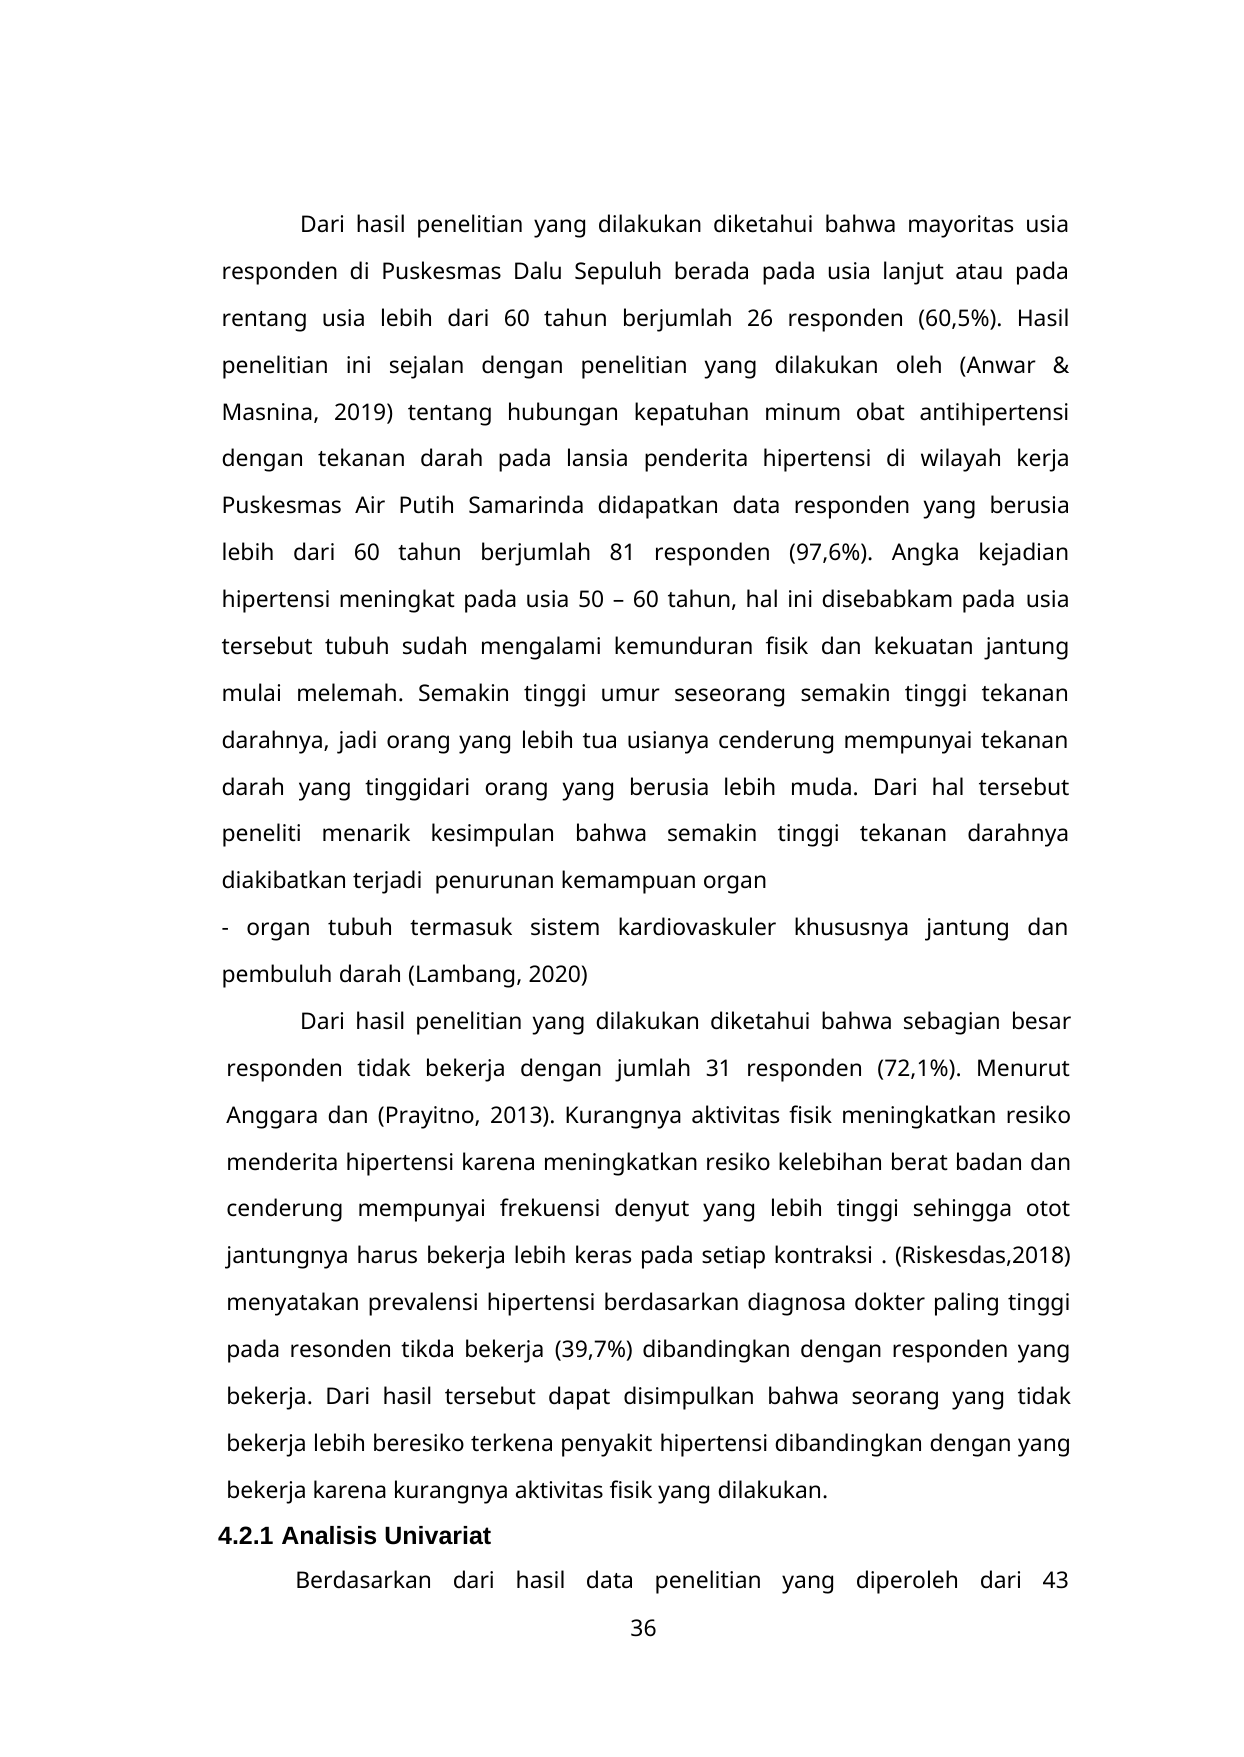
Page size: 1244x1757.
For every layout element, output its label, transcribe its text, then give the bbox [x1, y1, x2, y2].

subtitle Analisis Univariat [218, 1521, 1137, 1549]
text - organ tubuh termasuk sistem kardiovaskuler khususnya jantung dan pembuluh darah (Lambang, 2020) [221, 911, 1069, 989]
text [221, 1564, 1069, 1595]
text Dari hasil penelitian yang dilakukan diketahui bahwa mayoritas usia responden di Puskesmas Dalu Sepuluh berada pada usia lanjut atau pada rentang usia lebih dari 60 tahun berjumlah 26 responden (60,5%). Hasil penelitian ini sejalan dengan penelitian yang dilakukan oleh (Anwar & Masnina, 2019) tentang hubungan kepatuhan minum obat antihipertensi dengan tekanan darah pada lansia penderita hipertensi di wilayah kerja Puskesmas Air Putih Samarinda didapatkan data responden yang berusia lebih dari 60 tahun berjumlah 81 responden (97,6%). Angka kejadian hipertensi meningkat pada usia 50 – 60 tahun, hal ini disebabkam pada usia tersebut tubuh sudah mengalami kemunduran fisik dan kekuatan jantung mulai melemah. Semakin tinggi umur seseorang semakin tinggi tekanan darahnya, jadi orang yang lebih tua usianya cenderung mempunyai tekanan darah yang tinggidari orang yang berusia lebih muda. Dari hal tersebut peneliti menarik kesimpulan bahwa semakin tinggi tekanan darahnya diakibatkan terjadi penurunan kemampuan organ [221, 208, 1069, 895]
text Dari hasil penelitian yang dilakukan diketahui bahwa sebagian besar responden tidak bekerja dengan jumlah 31 responden (72,1%). Menurut Anggara dan (Prayitno, 2013). Kurangnya aktivitas fisik meningkatkan resiko menderita hipertensi karena meningkatkan resiko kelebihan berat badan dan cenderung mempunyai frekuensi denyut yang lebih tinggi sehingga otot jantungnya harus bekerja lebih keras pada setiap kontraksi . (Riskesdas,2018) menyatakan prevalensi hipertensi berdasarkan diagnosa dokter paling tinggi pada resonden tikda bekerja (39,7%) dibandingkan dengan responden yang bekerja. Dari hasil tersebut dapat disimpulkan bahwa seorang yang tidak bekerja lebih beresiko terkena penyakit hipertensi dibandingkan dengan yang bekerja karena kurangnya aktivitas fisik yang dilakukan. [226, 1005, 1071, 1505]
